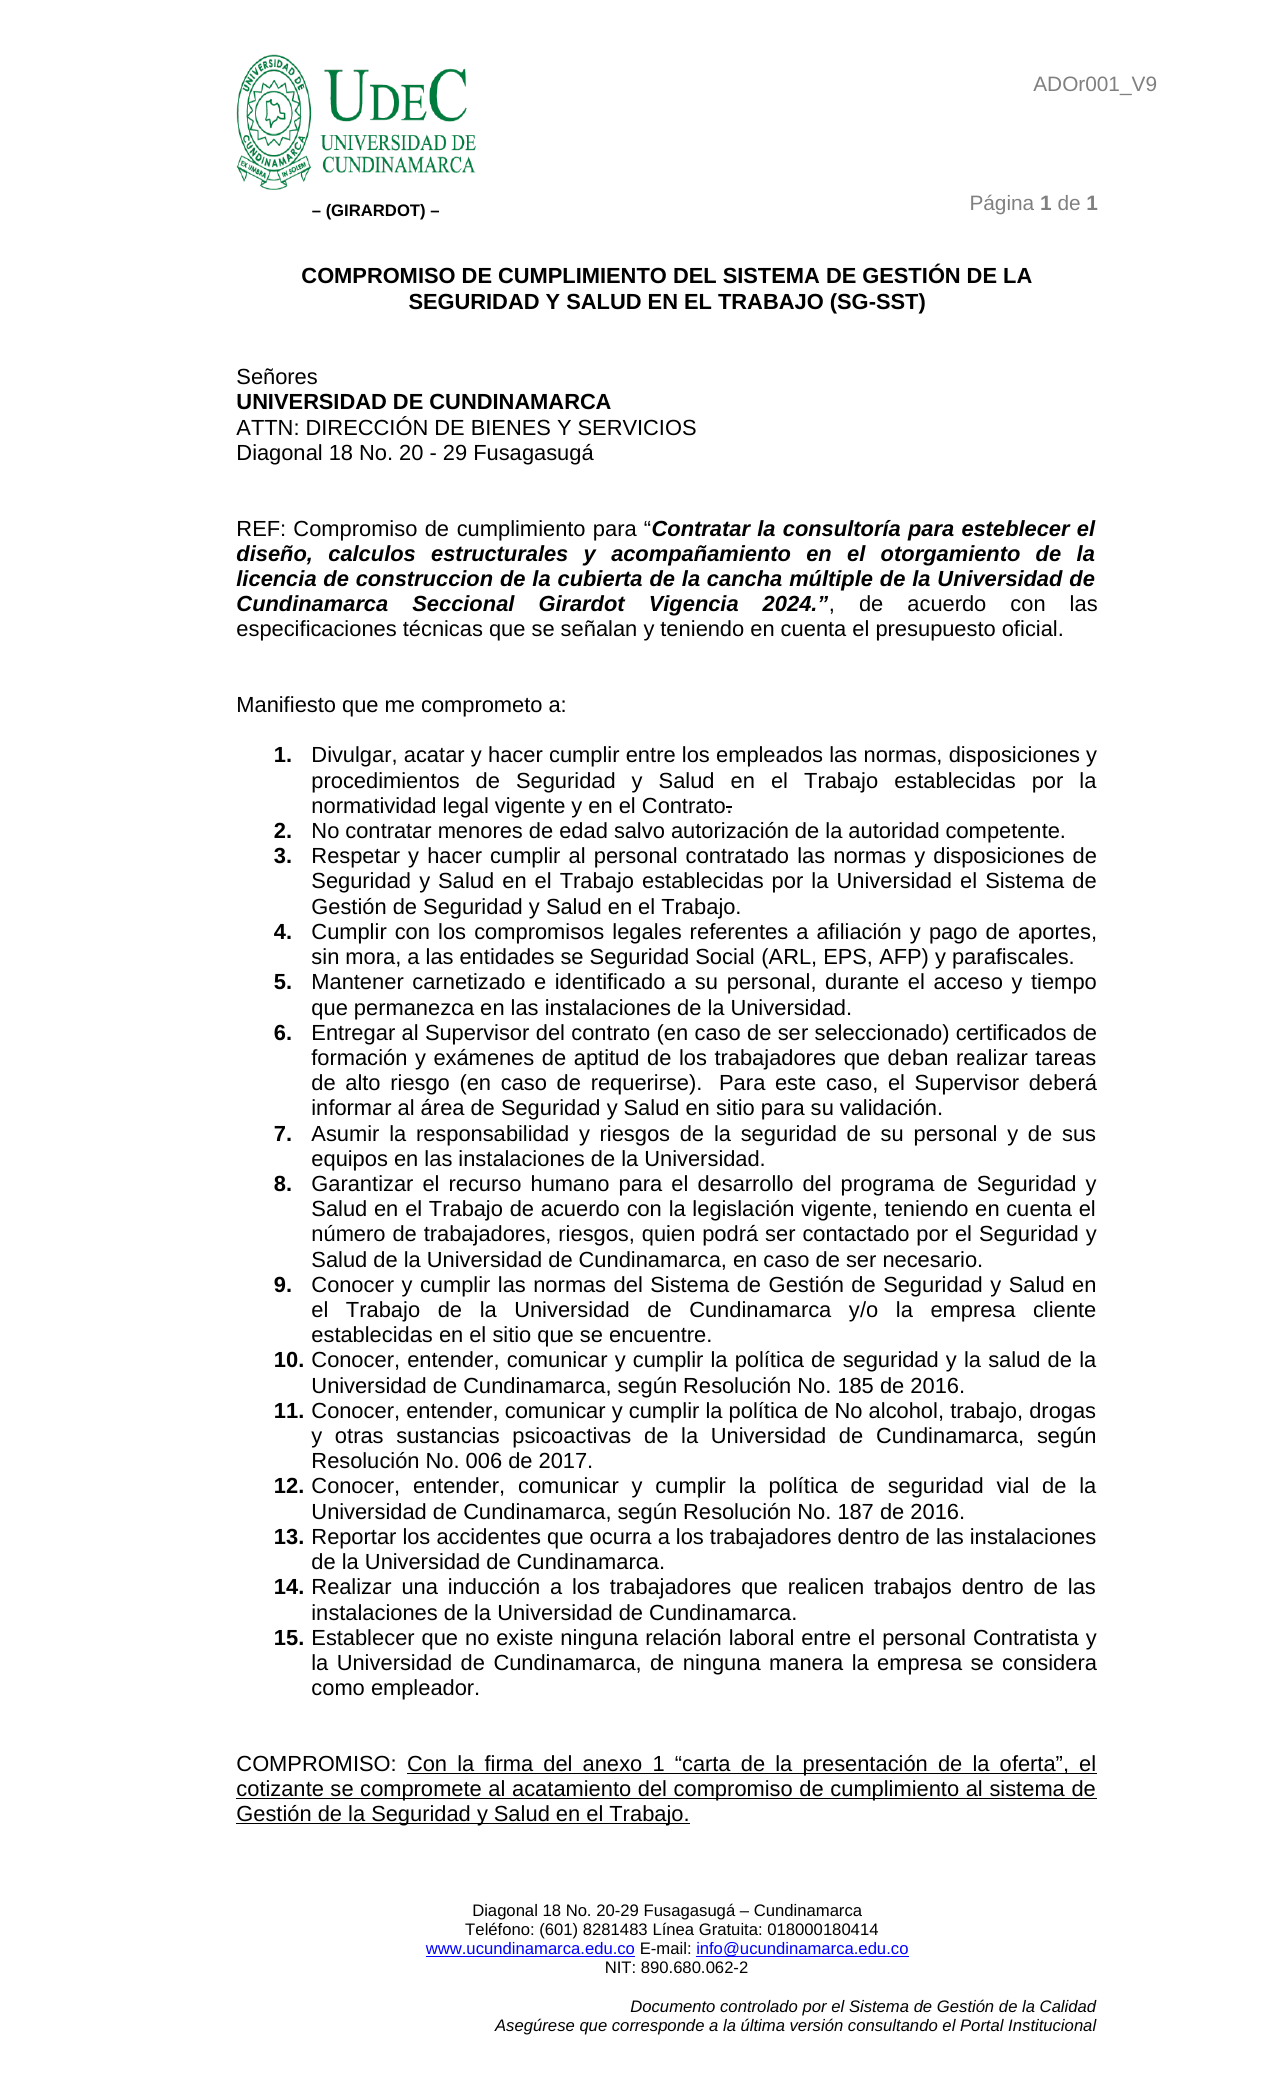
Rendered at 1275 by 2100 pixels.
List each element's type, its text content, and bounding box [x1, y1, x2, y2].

text COMPROMISO DE CUMPLIMIENTO DEL SISTEMA DE GESTIÓN DE LA SEGURIDAD Y SALUD EN EL TRABAJO (SG-SST) [236, 263, 1098, 314]
list Mantener carnetizado e identificado a su personal, durante el acceso y tiempo que permanezca en las instalaciones de la Universidad. [274, 969, 1098, 1019]
list Asumir la responsabilidad y riesgos de la seguridad de su personal y de sus equipos en las instalaciones de la Universidad. [274, 1120, 1098, 1171]
list Conocer y cumplir las normas del Sistema de Gestión de Seguridad y Salud en el Trabajo de la Universidad de Cundinamarca y/o la empresa cliente establecidas en el sitio que se encuentre. [274, 1272, 1098, 1347]
list Conocer, entender, comunicar y cumplir la política de seguridad y la salud de la Universidad de Cundinamarca, según Resolución No. 185 de 2016. [274, 1347, 1098, 1398]
list Realizar una inducción a los trabajadores que realicen trabajos dentro de las instalaciones de la Universidad de Cundinamarca. [274, 1574, 1098, 1624]
list Entregar al Supervisor del contrato (en caso de ser seleccionado) certificados de formación y exámenes de aptitud de los trabajadores que deban realizar tareas de alto riesgo (en caso de requerirse). Para este caso, el Supervisor deberá informar al área de Seguridad y Salud en sitio para su validación. [274, 1019, 1098, 1120]
text COMPROMISO: Con la firma del anexo 1 “carta de la presentación de la oferta”, el cotizante se compromete al acatamiento del compromiso de cumplimiento al sistema de Gestión de la Seguridad y Salud en el Trabajo. [236, 1751, 1098, 1826]
text Diagonal 18 No. 20 - 29 Fusagasugá [236, 440, 1098, 465]
list Establecer que no existe ninguna relación laboral entre el personal Contratista y la Universidad de Cundinamarca, de ninguna manera la empresa se considera como empleador. [274, 1624, 1098, 1700]
list Respetar y hacer cumplir al personal contratado las normas y disposiciones de Seguridad y Salud en el Trabajo establecidas por la Universidad el Sistema de Gestión de Seguridad y Salud en el Trabajo. [274, 843, 1098, 919]
list Cumplir con los compromisos legales referentes a afiliación y pago de aportes, sin mora, a las entidades se Seguridad Social (ARL, EPS, AFP) y parafiscales. [274, 919, 1098, 969]
text REF: Compromiso de cumplimiento para “Contratar la consultoría para esteblecer el diseño, calculos estructurales y acompañamiento en el otorgamiento de la licencia de construccion de la cubierta de la cancha múltiple de la Universidad de Cundinamarca Seccional Girardot Vigencia 2024.”, de acuerdo con las especificaciones técnicas que se señalan y teniendo en cuenta el presupuesto oficial. [236, 515, 1098, 641]
text ATTN: DIRECCIÓN DE BIENES Y SERVICIOS [236, 414, 1098, 440]
list Reportar los accidentes que ocurra a los trabajadores dentro de las instalaciones de la Universidad de Cundinamarca. [274, 1524, 1098, 1574]
text UNIVERSIDAD DE CUNDINAMARCA [236, 389, 1098, 414]
text Señores [236, 364, 1098, 389]
text Manifiesto que me comprometo a: [236, 692, 1098, 717]
list Conocer, entender, comunicar y cumplir la política de No alcohol, trabajo, drogas y otras sustancias psicoactivas de la Universidad de Cundinamarca, según Resolución No. 006 de 2017. [274, 1398, 1098, 1473]
picture [236, 48, 498, 196]
list Divulgar, acatar y hacer cumplir entre los empleados las normas, disposiciones y procedimientos de Seguridad y Salud en el Trabajo establecidas por la normatividad legal vigente y en el Contrato. [274, 742, 1098, 818]
list Garantizar el recurso humano para el desarrollo del programa de Seguridad y Salud en el Trabajo de acuerdo con la legislación vigente, teniendo en cuenta el número de trabajadores, riesgos, quien podrá ser contactado por el Seguridad y Salud de la Universidad de Cundinamarca, en caso de ser necesario. [274, 1171, 1098, 1272]
list Conocer, entender, comunicar y cumplir la política de seguridad vial de la Universidad de Cundinamarca, según Resolución No. 187 de 2016. [274, 1473, 1098, 1524]
list No contratar menores de edad salvo autorización de la autoridad competente. [274, 818, 1098, 843]
